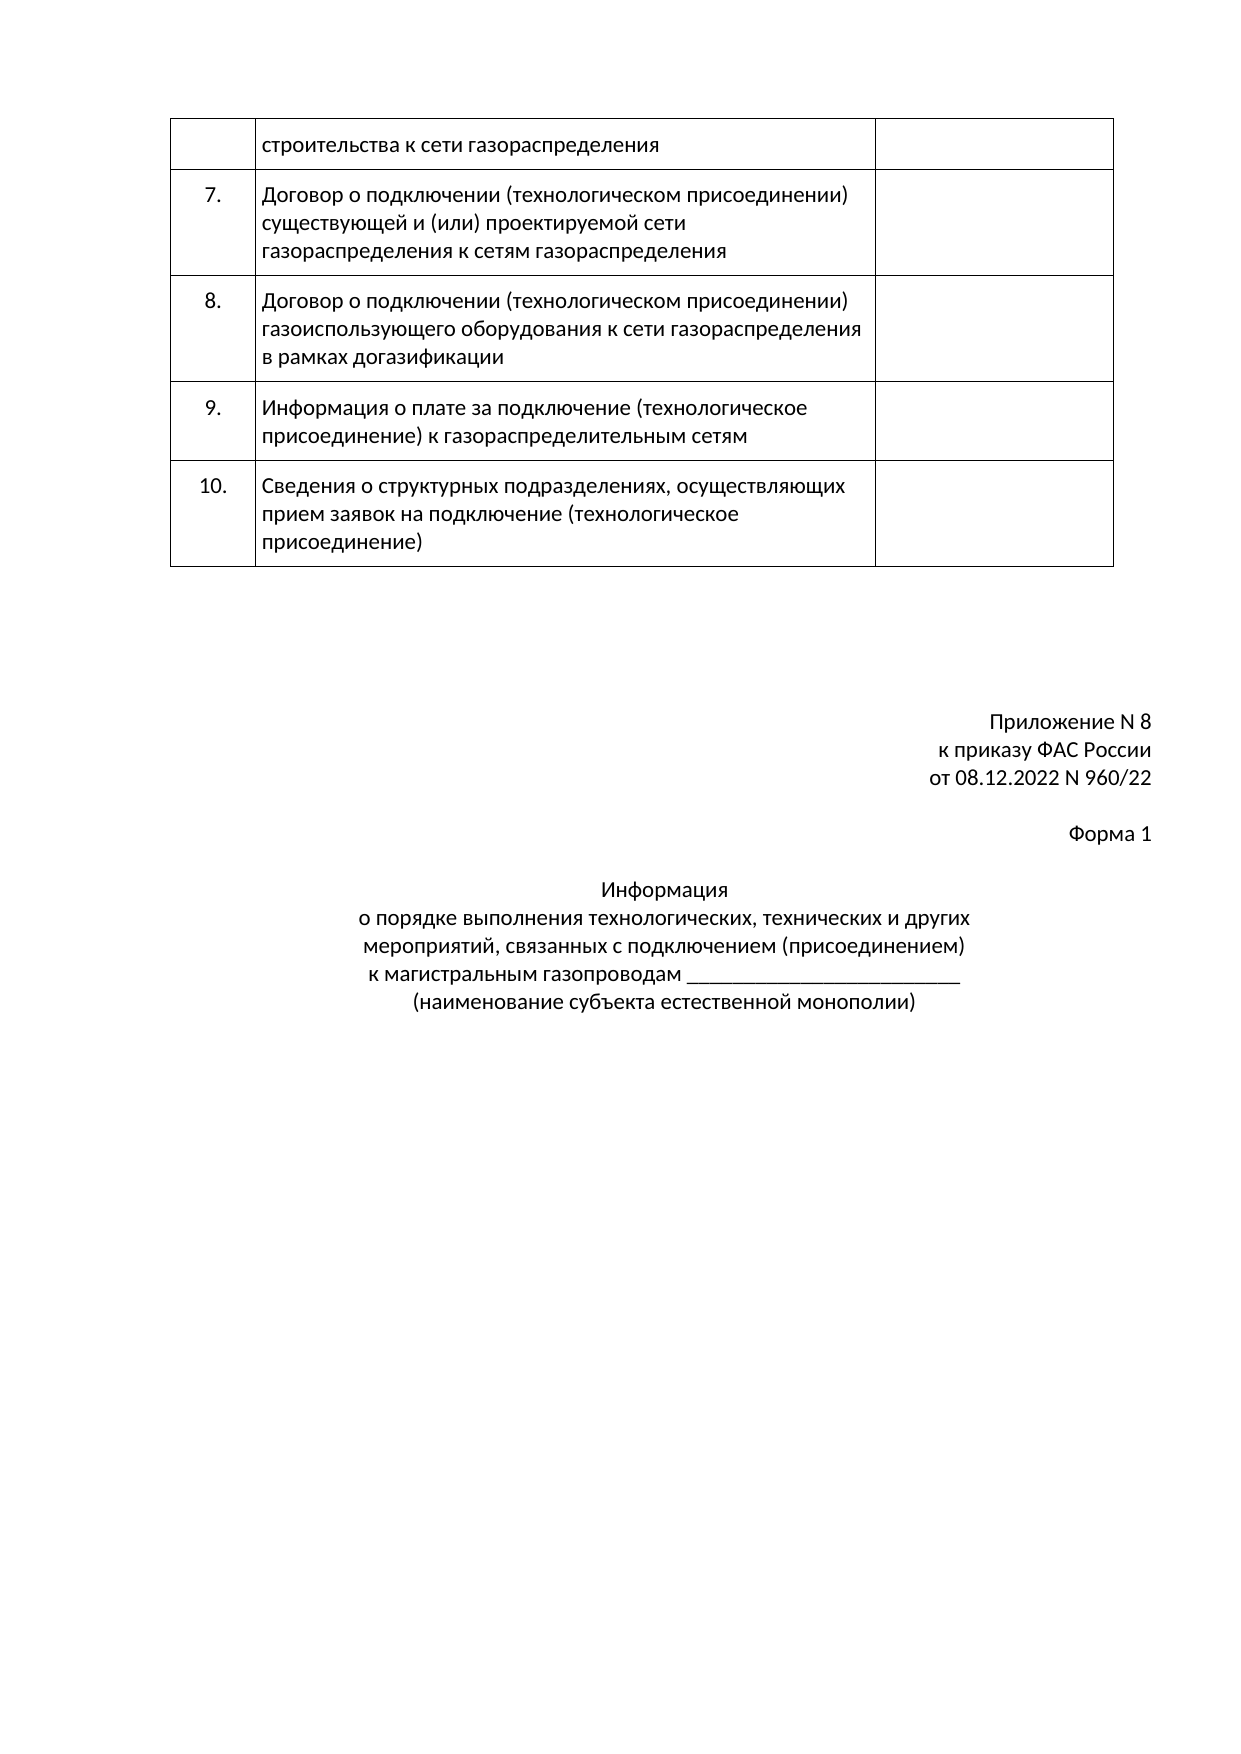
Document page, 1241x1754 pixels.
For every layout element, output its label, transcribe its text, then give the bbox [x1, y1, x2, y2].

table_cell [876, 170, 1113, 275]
text (наименование субъекта естественной монополии) [177, 987, 1152, 1015]
text Приложение N 8 [177, 707, 1152, 735]
text Информация [177, 875, 1152, 903]
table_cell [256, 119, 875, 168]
text мероприятий, связанных с подключением (присоединением) [177, 931, 1152, 959]
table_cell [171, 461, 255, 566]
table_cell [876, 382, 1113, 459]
text о порядке выполнения технологических, технических и других [177, 903, 1152, 931]
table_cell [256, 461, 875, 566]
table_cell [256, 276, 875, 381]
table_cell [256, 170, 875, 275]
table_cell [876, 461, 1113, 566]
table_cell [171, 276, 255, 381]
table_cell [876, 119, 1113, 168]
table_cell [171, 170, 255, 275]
text от 08.12.2022 N 960/22 [177, 763, 1152, 791]
text Форма 1 [177, 819, 1152, 847]
text к приказу ФАС России [177, 735, 1152, 763]
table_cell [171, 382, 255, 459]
text к магистральным газопроводам ________________________ [177, 959, 1152, 987]
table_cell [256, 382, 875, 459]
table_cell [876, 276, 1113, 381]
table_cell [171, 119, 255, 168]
